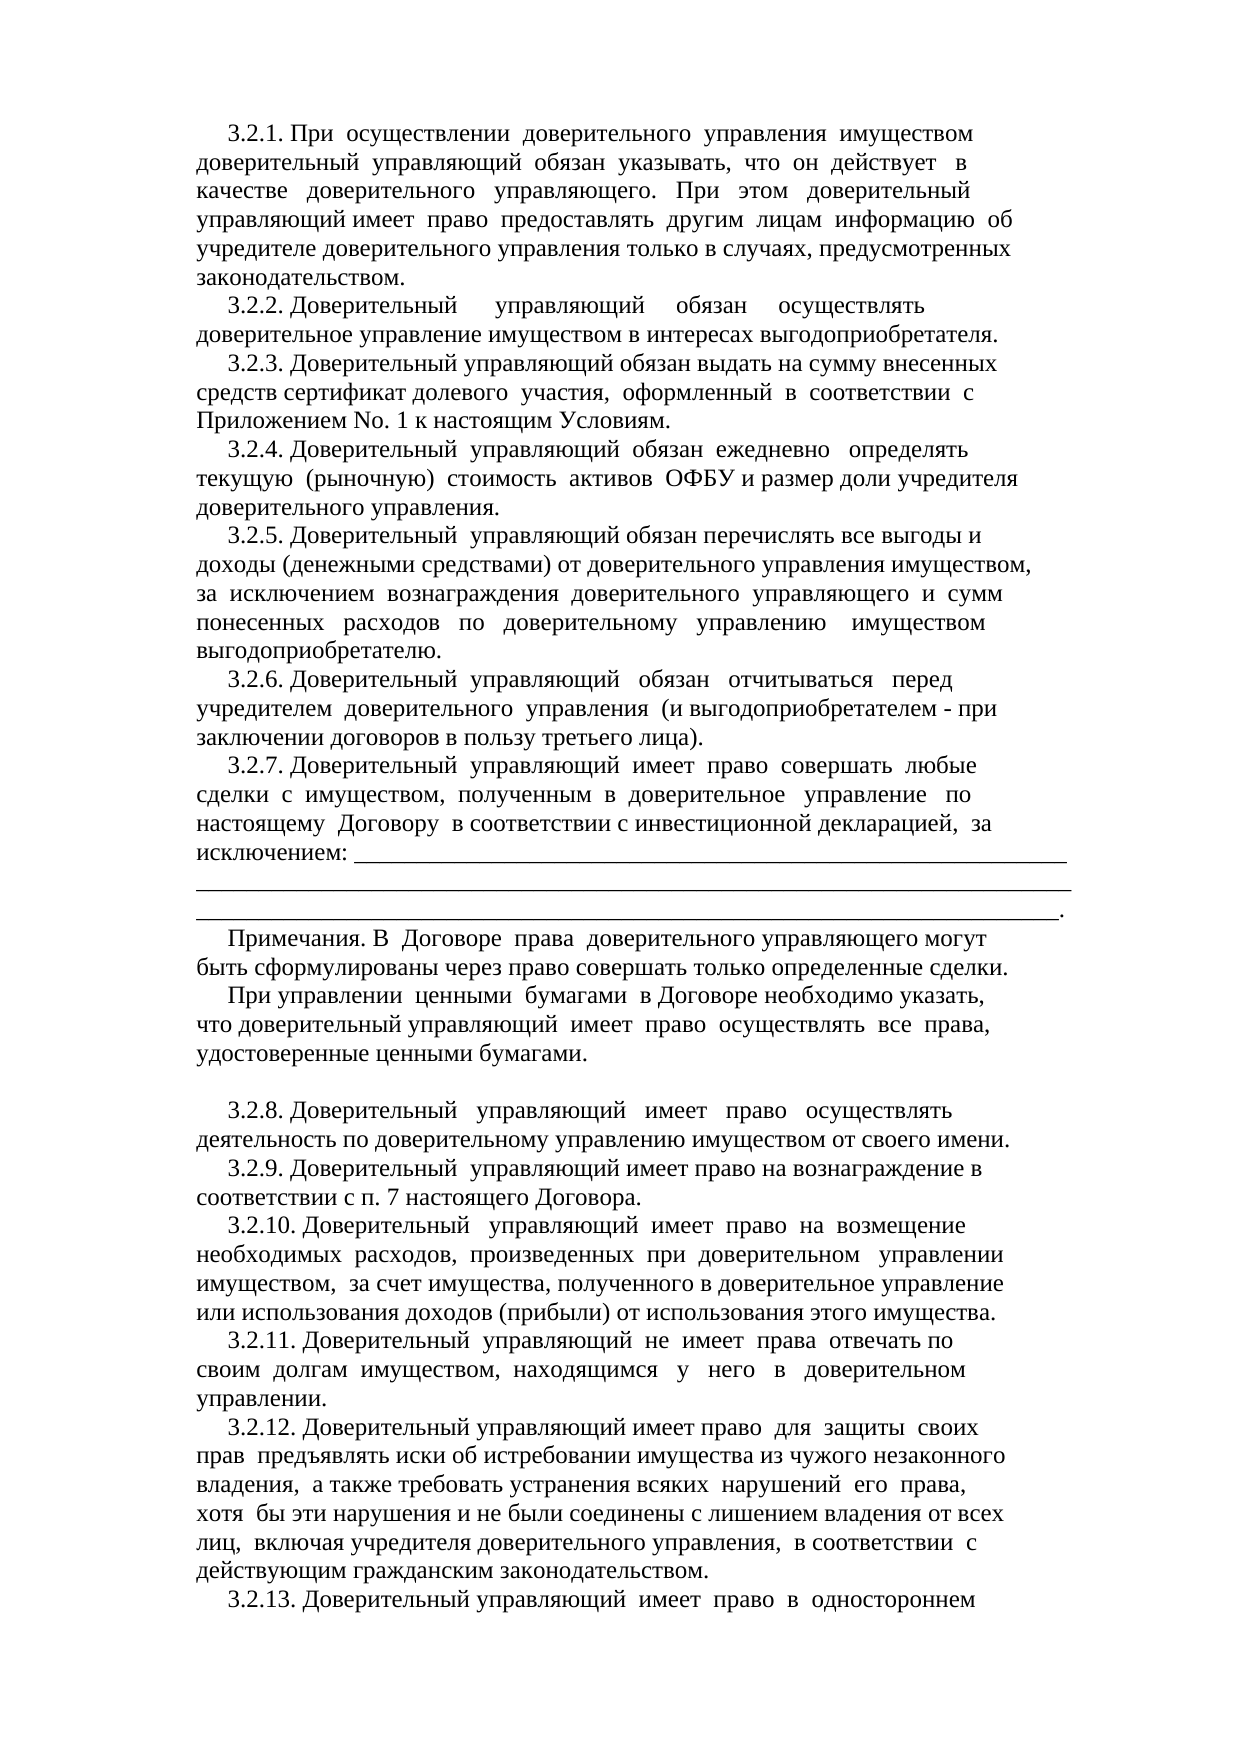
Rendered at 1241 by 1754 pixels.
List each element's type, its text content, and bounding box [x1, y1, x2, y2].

text за исключением вознаграждения доверительного управляющего и сумм [177, 578, 1152, 607]
text удостоверенные ценными бумагами. [177, 1038, 1152, 1067]
text настоящему Договору в соответствии с инвестиционной декларацией, за [177, 808, 1152, 837]
text Приложением Nо. 1 к настоящим Условиям. [177, 406, 1152, 434]
text владения, а также требовать устранения всяких нарушений его права, [177, 1469, 1152, 1498]
text 3.2.4. Доверительный управляющий обязан ежедневно определять [177, 434, 1152, 463]
text исключением: _________________________________________________________ [177, 837, 1152, 866]
text 3.2.7. Доверительный управляющий имеет право совершать любые [177, 751, 1152, 779]
text 3.2.12. Доверительный управляющий имеет право для защиты своих [177, 1412, 1152, 1441]
text При управлении ценными бумагами в Договоре необходимо указать, [177, 981, 1152, 1009]
text доверительный управляющий обязан указывать, что он действует в [177, 147, 1152, 176]
text законодательством. [177, 262, 1152, 291]
text доверительного управления. [177, 492, 1152, 521]
text своим долгам имуществом, находящимся у него в доверительном [177, 1354, 1152, 1383]
text _____________________________________________________________________. [177, 894, 1152, 923]
text 3.2.13. Доверительный управляющий имеет право в одностороннем [177, 1584, 1152, 1613]
text хотя бы эти нарушения и не были соединены с лишением владения от всех [177, 1498, 1152, 1527]
text ______________________________________________________________________ [177, 866, 1152, 894]
text имуществом, за счет имущества, полученного в доверительное управление [177, 1268, 1152, 1297]
text 3.2.9. Доверительный управляющий имеет право на вознаграждение в [177, 1153, 1152, 1182]
text быть сформулированы через право совершать только определенные сделки. [177, 952, 1152, 981]
text 3.2.6. Доверительный управляющий обязан отчитываться перед [177, 664, 1152, 693]
text доверительное управление имуществом в интересах выгодоприобретателя. [177, 319, 1152, 348]
text 3.2.11. Доверительный управляющий не имеет права отвечать по [177, 1326, 1152, 1354]
text понесенных расходов по доверительному управлению имуществом [177, 607, 1152, 636]
text заключении договоров в пользу третьего лица). [177, 722, 1152, 751]
text необходимых расходов, произведенных при доверительном управлении [177, 1239, 1152, 1268]
text 3.2.2. Доверительный управляющий обязан осуществлять [177, 291, 1152, 319]
text 3.2.3. Доверительный управляющий обязан выдать на сумму внесенных [177, 348, 1152, 377]
text учредителем доверительного управления (и выгодоприобретателем - при [177, 693, 1152, 722]
text сделки с имуществом, полученным в доверительное управление по [177, 779, 1152, 808]
text управлении. [177, 1383, 1152, 1412]
text Примечания. В Договоре права доверительного управляющего могут [177, 923, 1152, 952]
text качестве доверительного управляющего. При этом доверительный [177, 176, 1152, 204]
text деятельность по доверительному управлению имуществом от своего имени. [177, 1124, 1152, 1153]
text или использования доходов (прибыли) от использования этого имущества. [177, 1297, 1152, 1326]
text текущую (рыночную) стоимость активов ОФБУ и размер доли учредителя [177, 463, 1152, 492]
text доходы (денежными средствами) от доверительного управления имуществом, [177, 549, 1152, 578]
text 3.2.8. Доверительный управляющий имеет право осуществлять [177, 1096, 1152, 1124]
text 3.2.1. При осуществлении доверительного управления имуществом [177, 118, 1152, 147]
text соответствии с п. 7 настоящего Договора. [177, 1182, 1152, 1211]
text лиц, включая учредителя доверительного управления, в соответствии с [177, 1527, 1152, 1556]
text что доверительный управляющий имеет право осуществлять все права, [177, 1009, 1152, 1038]
text управляющий имеет право предоставлять другим лицам информацию об [177, 204, 1152, 233]
text прав предъявлять иски об истребовании имущества из чужого незаконного [177, 1441, 1152, 1469]
text действующим гражданским законодательством. [177, 1556, 1152, 1584]
text выгодоприобретателю. [177, 636, 1152, 664]
text 3.2.10. Доверительный управляющий имеет право на возмещение [177, 1211, 1152, 1239]
text учредителе доверительного управления только в случаях, предусмотренных [177, 233, 1152, 262]
text 3.2.5. Доверительный управляющий обязан перечислять все выгоды и [177, 521, 1152, 549]
text средств сертификат долевого участия, оформленный в соответствии с [177, 377, 1152, 406]
